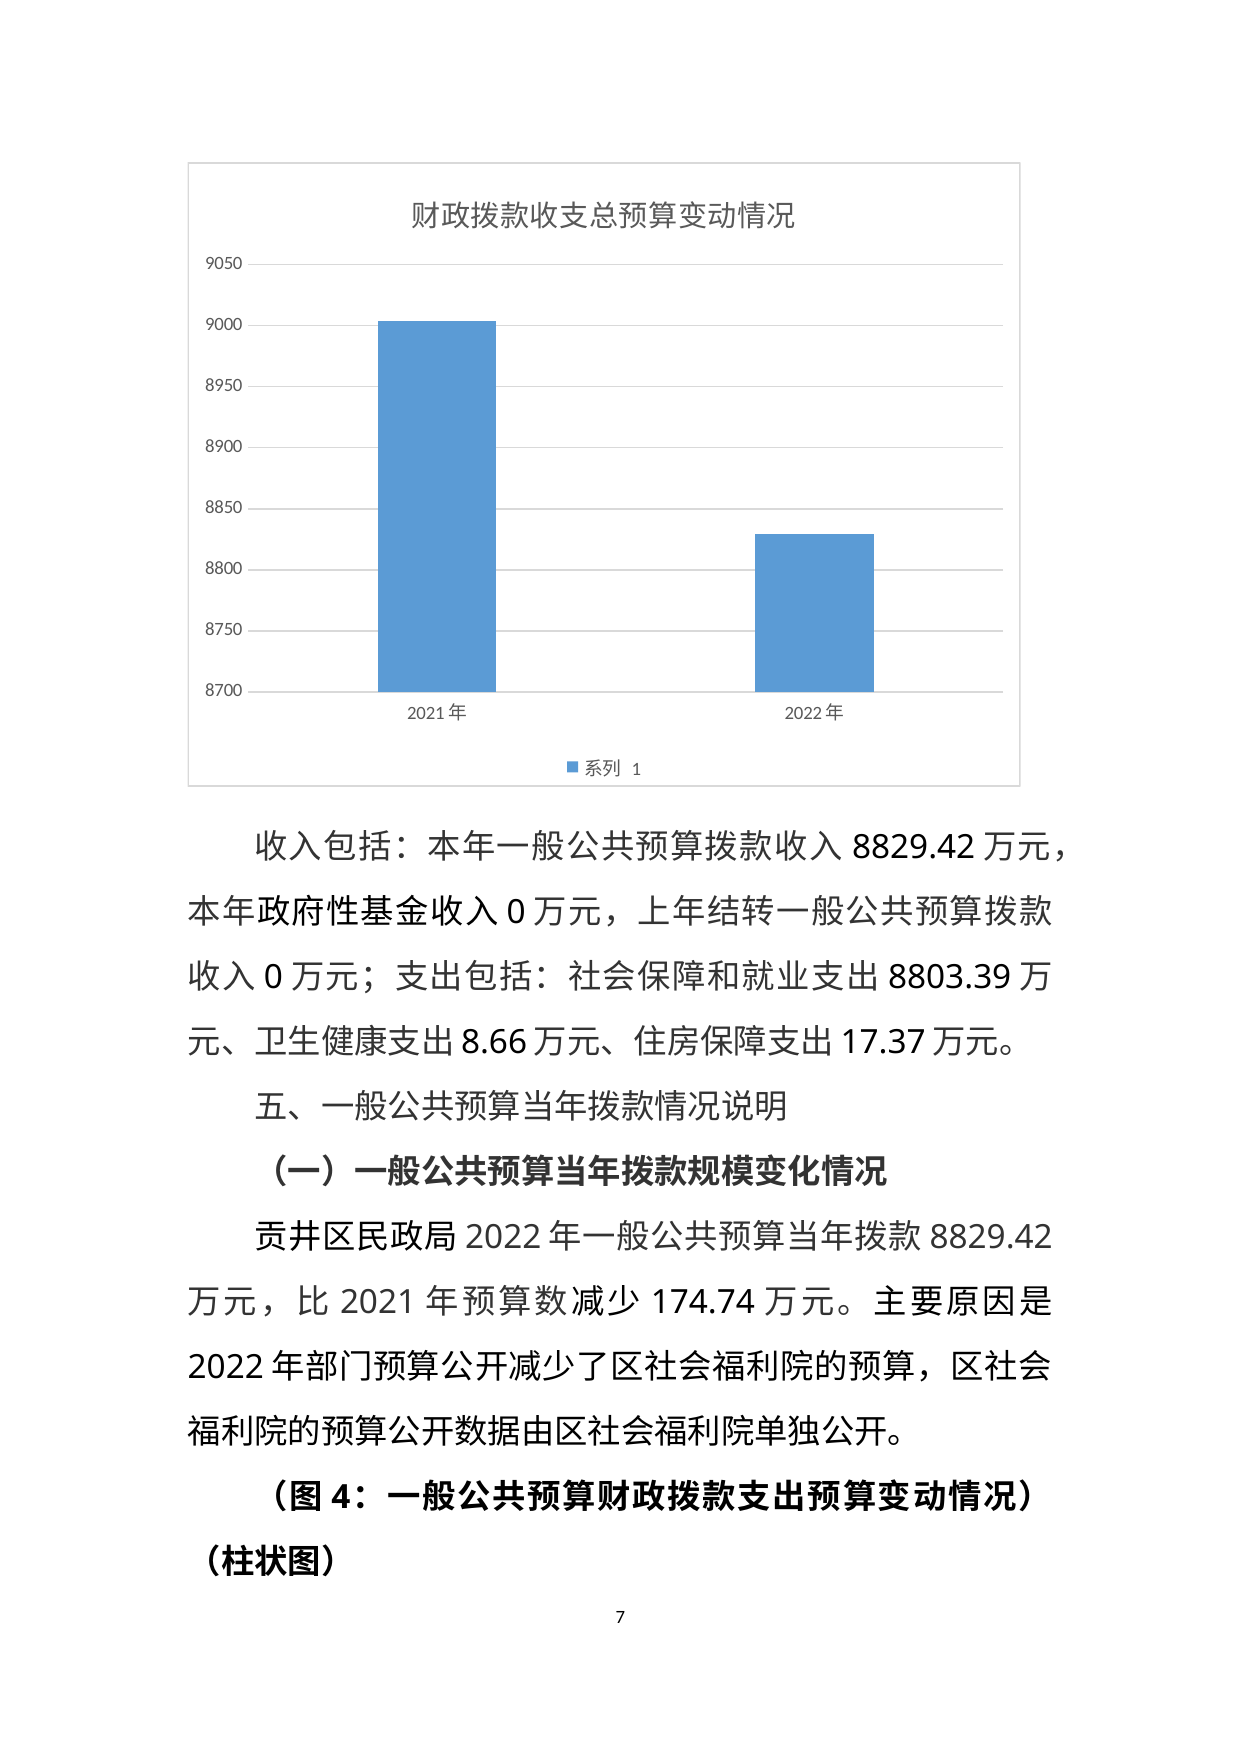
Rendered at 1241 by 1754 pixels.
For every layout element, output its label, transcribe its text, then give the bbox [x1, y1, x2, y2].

text 收入包括：本年一般公共预算拨款收入8829.42万元，本年政府性基金收入0万元，上年结转一般公共预算拨款收入0万元；支出包括：社会保障和就业支出8803.39万元、卫生健康支出8.66万元、住房保障支出17.37万元。 [187, 812, 1053, 1072]
text （一）一般公共预算当年拨款规模变化情况 [187, 1137, 1053, 1202]
text 贡井区民政局2022年一般公共预算当年拨款8829.42万元，比2021年预算数减少174.74万元。主要原因是2022年部门预算公开减少了区社会福利院的预算，区社会福利院的预算公开数据由区社会福利院单独公开。 [187, 1202, 1053, 1462]
text 五、一般公共预算当年拨款情况说明 [187, 1072, 1053, 1137]
text （图4：一般公共预算财政拨款支出预算变动情况）（柱状图） [187, 1462, 1053, 1592]
